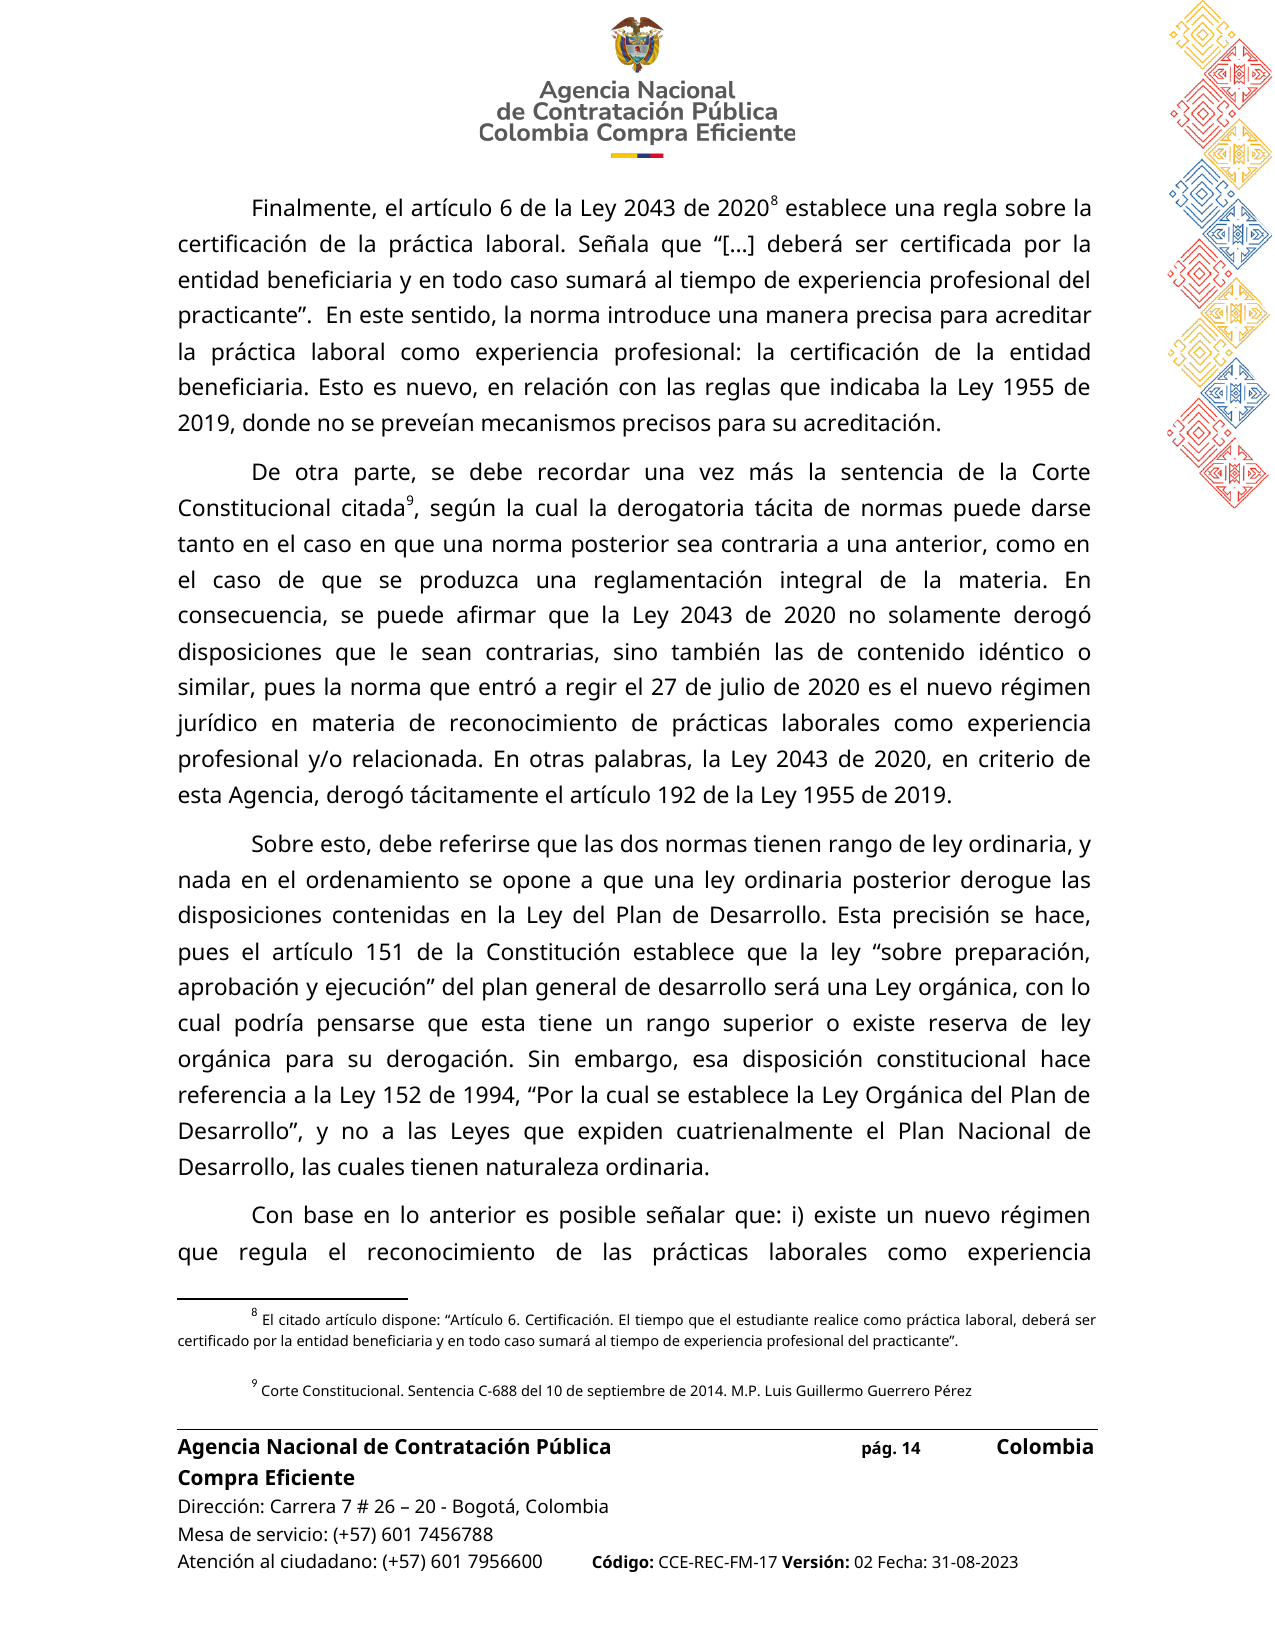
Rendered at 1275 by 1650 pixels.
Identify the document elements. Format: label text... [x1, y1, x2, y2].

picture [1165, 0, 1272, 506]
picture [479, 17, 796, 158]
text Finalmente, el artículo 6 de la Ley 2043 de 2020 establece una regla sobre la certificación de la práctica laboral. Señala que “[…] deberá ser certificada por la entidad beneficiaria y en todo caso sumará al tiempo de experiencia profesional del practicante”. En este sentido, la norma introduce una manera precisa para acreditar la práctica laboral como experiencia profesional: la certificación de la entidad beneficiaria. Esto es nuevo, en relación con las reglas que indicaba la Ley 1955 de 2019, donde no se preveían mecanismos precisos para su acreditación. [177, 192, 1092, 438]
text Sobre esto, debe referirse que las dos normas tienen rango de ley ordinaria, y nada en el ordenamiento se opone a que una ley ordinaria posterior derogue las disposiciones contenidas en la Ley del Plan de Desarrollo. Esta precisión se hace, pues el artículo 151 de la Constitución establece que la ley “sobre preparación, aprobación y ejecución” del plan general de desarrollo será una Ley orgánica, con lo cual podría pensarse que esta tiene un rango superior o existe reserva de ley orgánica para su derogación. Sin embargo, esa disposición constitucional hace referencia a la Ley 152 de 1994, “Por la cual se establece la Ley Orgánica del Plan de Desarrollo”, y no a las Leyes que expiden cuatrienalmente el Plan Nacional de Desarrollo, las cuales tienen naturaleza ordinaria. [177, 828, 1092, 1182]
text De otra parte, se debe recordar una vez más la sentencia de la Corte Constitucional citada, según la cual la derogatoria tácita de normas puede darse tanto en el caso en que una norma posterior sea contraria a una anterior, como en el caso de que se produzca una reglamentación integral de la materia. En consecuencia, se puede afirmar que la Ley 2043 de 2020 no solamente derogó disposiciones que le sean contrarias, sino también las de contenido idéntico o similar, pues la norma que entró a regir el 27 de julio de 2020 es el nuevo régimen jurídico en materia de reconocimiento de prácticas laborales como experiencia profesional y/o relacionada. En otras palabras, la Ley 2043 de 2020, en criterio de esta Agencia, derogó tácitamente el artículo 192 de la Ley 1955 de 2019. [177, 456, 1092, 810]
